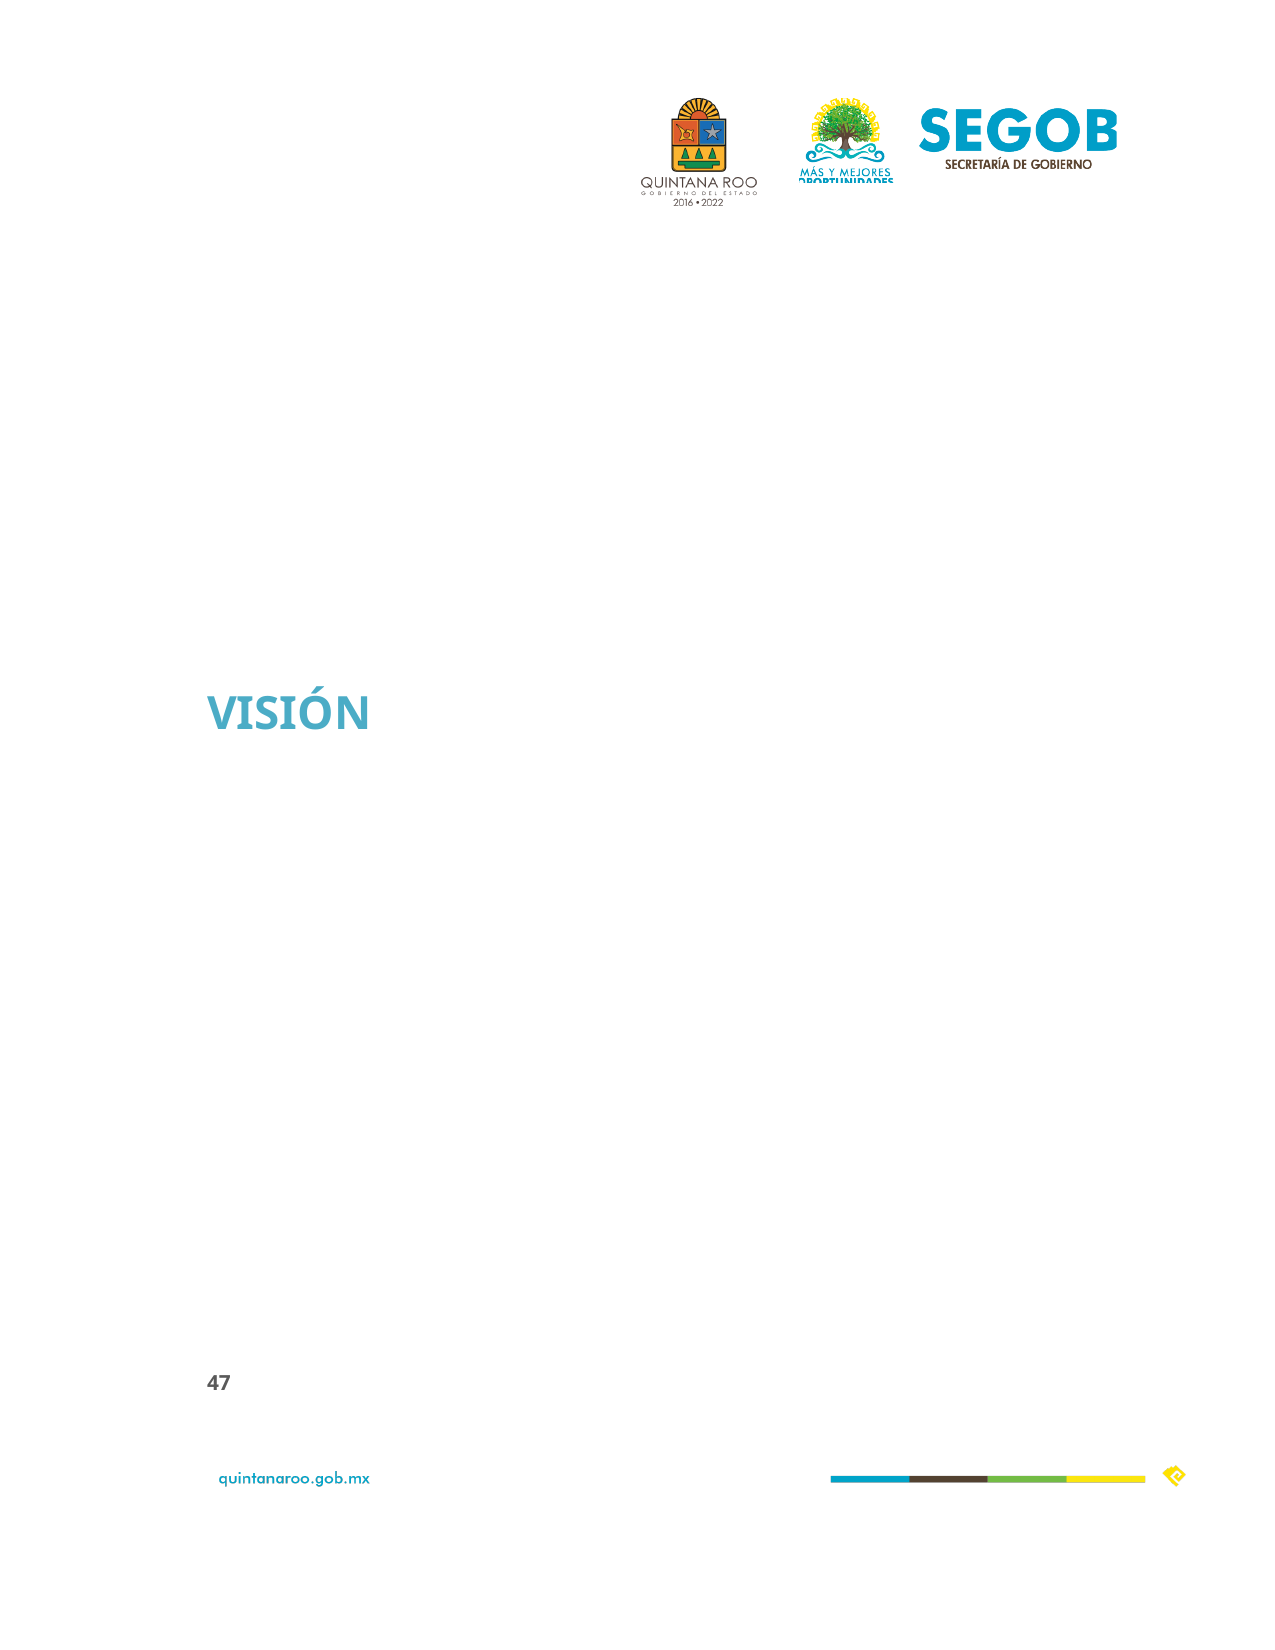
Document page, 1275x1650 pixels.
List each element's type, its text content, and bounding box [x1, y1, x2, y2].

picture [624, 76, 772, 226]
picture [1098, 134, 1108, 142]
picture [59, 1421, 1275, 1546]
picture [1098, 118, 1106, 125]
picture [797, 98, 1117, 183]
title VISIÓN [207, 680, 1157, 742]
